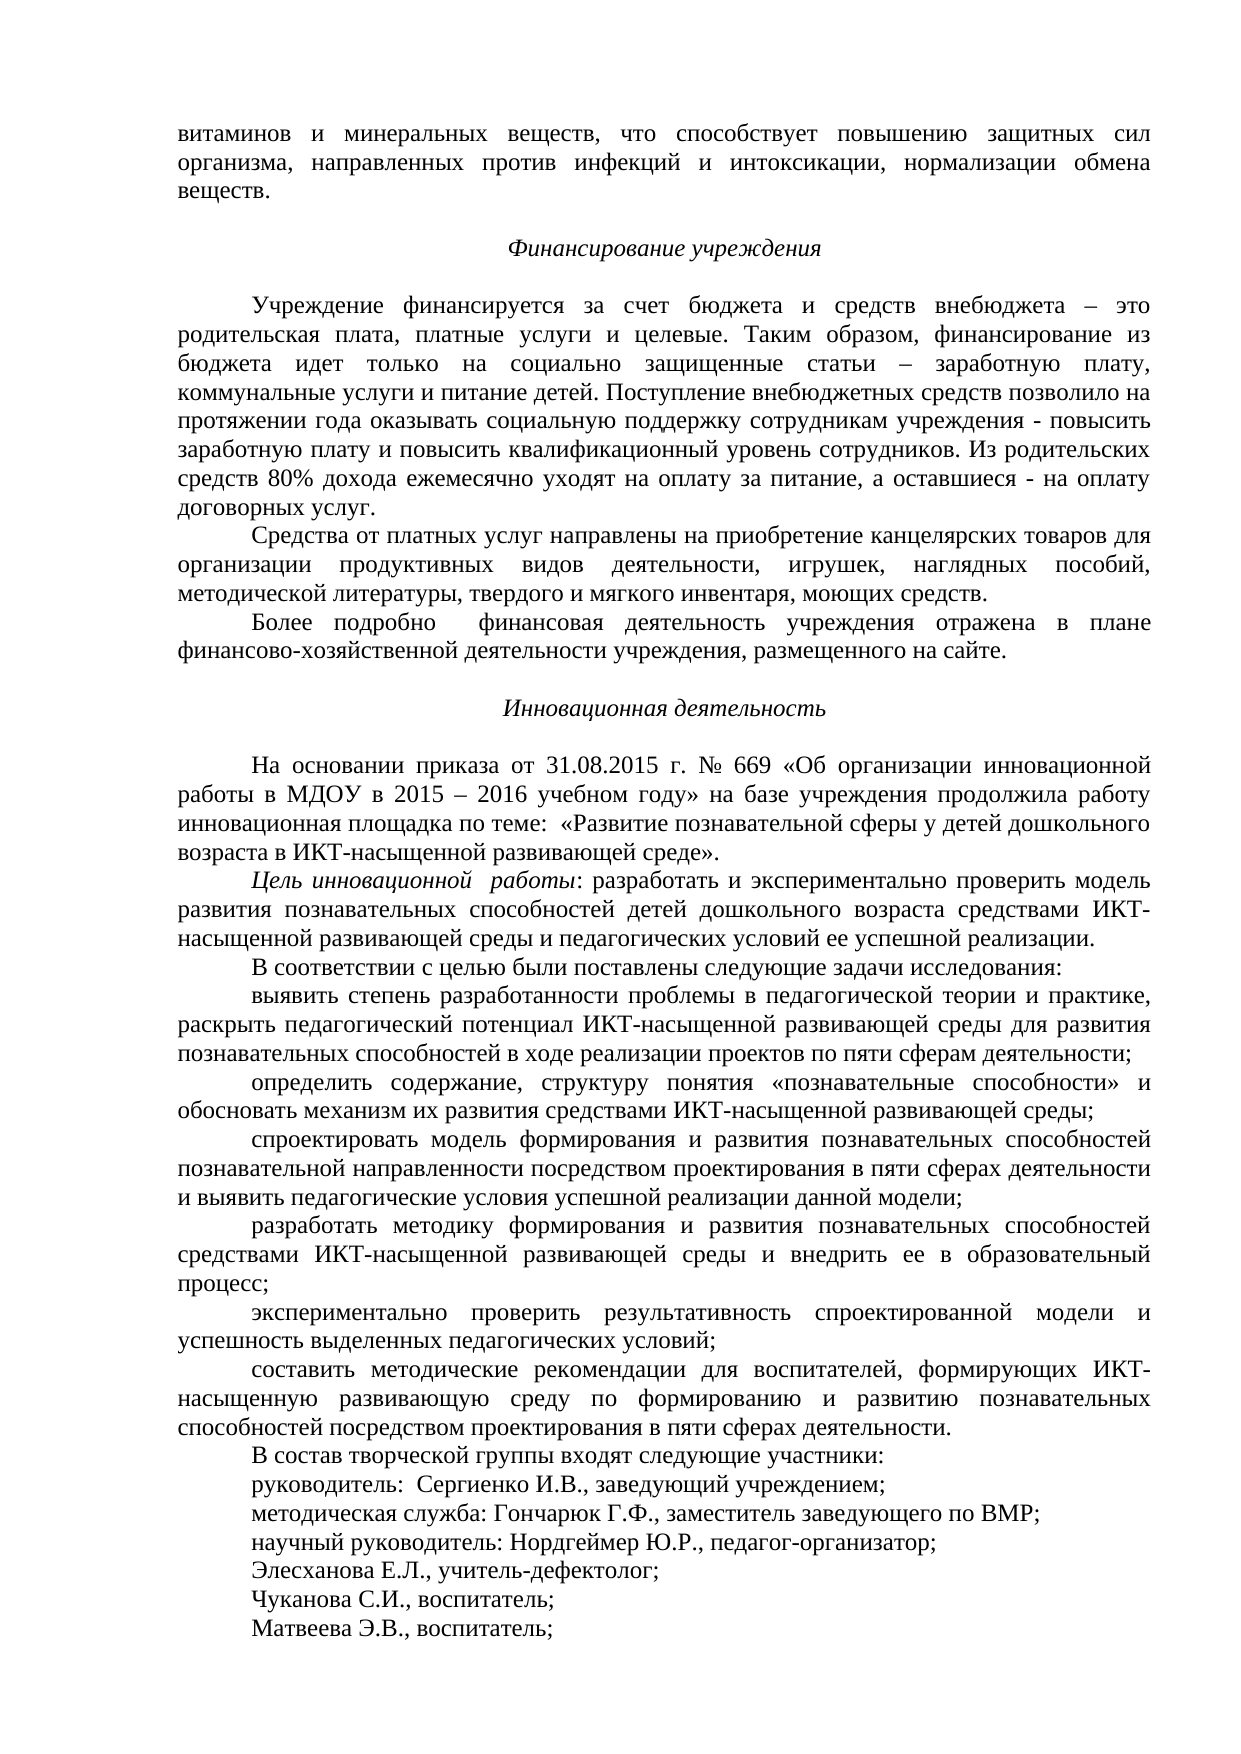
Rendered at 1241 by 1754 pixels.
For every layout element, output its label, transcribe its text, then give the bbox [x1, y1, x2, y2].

text определить содержание, структуру понятия «познавательные способности» и обосновать механизм их развития средствами ИКТ-насыщенной развивающей среды; [177, 1067, 1152, 1124]
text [177, 118, 1152, 204]
text На основании приказа от 31.08.2015 г. № 669 «Об организации инновационной работы в МДОУ в 2015 – 2016 учебном году» на базе учреждения продолжила работу инновационная площадка по теме: «Развитие познавательной сферы у детей дошкольного возраста в ИКТ-насыщенной развивающей среде». [177, 751, 1152, 866]
text В соответствии с целью были поставлены следующие задачи исследования: [177, 952, 1152, 981]
text В состав творческой группы входят следующие участники: [177, 1441, 1152, 1469]
text Инновационная деятельность [177, 693, 1152, 722]
text Матвеева Э.В., воспитатель; [177, 1613, 1152, 1642]
text методическая служба: Гончарюк Г.Ф., заместитель заведующего по ВМР; [177, 1498, 1152, 1527]
text выявить степень разработанности проблемы в педагогической теории и практике, раскрыть педагогический потенциал ИКТ-насыщенной развивающей среды для развития познавательных способностей в ходе реализации проектов по пяти сферам деятельности; [177, 981, 1152, 1067]
text разработать методику формирования и развития познавательных способностей средствами ИКТ-насыщенной развивающей среды и внедрить ее в образовательный процесс; [177, 1211, 1152, 1297]
text Чуканова С.И., воспитатель; [177, 1584, 1152, 1613]
text составить методические рекомендации для воспитателей, формирующих ИКТ-насыщенную развивающую среду по формированию и развитию познавательных способностей посредством проектирования в пяти сферах деятельности. [177, 1354, 1152, 1441]
text руководитель: Сергиенко И.В., заведующий учреждением; [177, 1469, 1152, 1498]
text спроектировать модель формирования и развития познавательных способностей познавательной направленности посредством проектирования в пяти сферах деятельности и выявить педагогические условия успешной реализации данной модели; [177, 1124, 1152, 1211]
text Более подробно финансовая деятельность учреждения отражена в плане финансово-хозяйственной деятельности учреждения, размещенного на сайте. [177, 607, 1152, 664]
text экспериментально проверить результативность спроектированной модели и успешность выделенных педагогических условий; [177, 1297, 1152, 1354]
text Средства от платных услуг направлены на приобретение канцелярских товаров для организации продуктивных видов деятельности, игрушек, наглядных пособий, методической литературы, твердого и мягкого инвентаря, моющих средств. [177, 521, 1152, 607]
text Цель инновационной работы: разработать и экспериментально проверить модель развития познавательных способностей детей дошкольного возраста средствами ИКТ-насыщенной развивающей среды и педагогических условий ее успешной реализации. [177, 866, 1152, 952]
text Финансирование учреждения [177, 233, 1152, 262]
text Учреждение финансируется за счет бюджета и средств внебюджета – это родительская плата, платные услуги и целевые. Таким образом, финансирование из бюджета идет только на социально защищенные статьи – заработную плату, коммунальные услуги и питание детей. Поступление внебюджетных средств позволило на протяжении года оказывать социальную поддержку сотрудникам учреждения - повысить заработную плату и повысить квалификационный уровень сотрудников. Из родительских средств 80% дохода ежемесячно уходят на оплату за питание, а оставшиеся - на оплату договорных услуг. [177, 291, 1152, 521]
text научный руководитель: Нордгеймер Ю.Р., педагог-организатор; [177, 1527, 1152, 1556]
text Элесханова Е.Л., учитель-дефектолог; [177, 1556, 1152, 1584]
